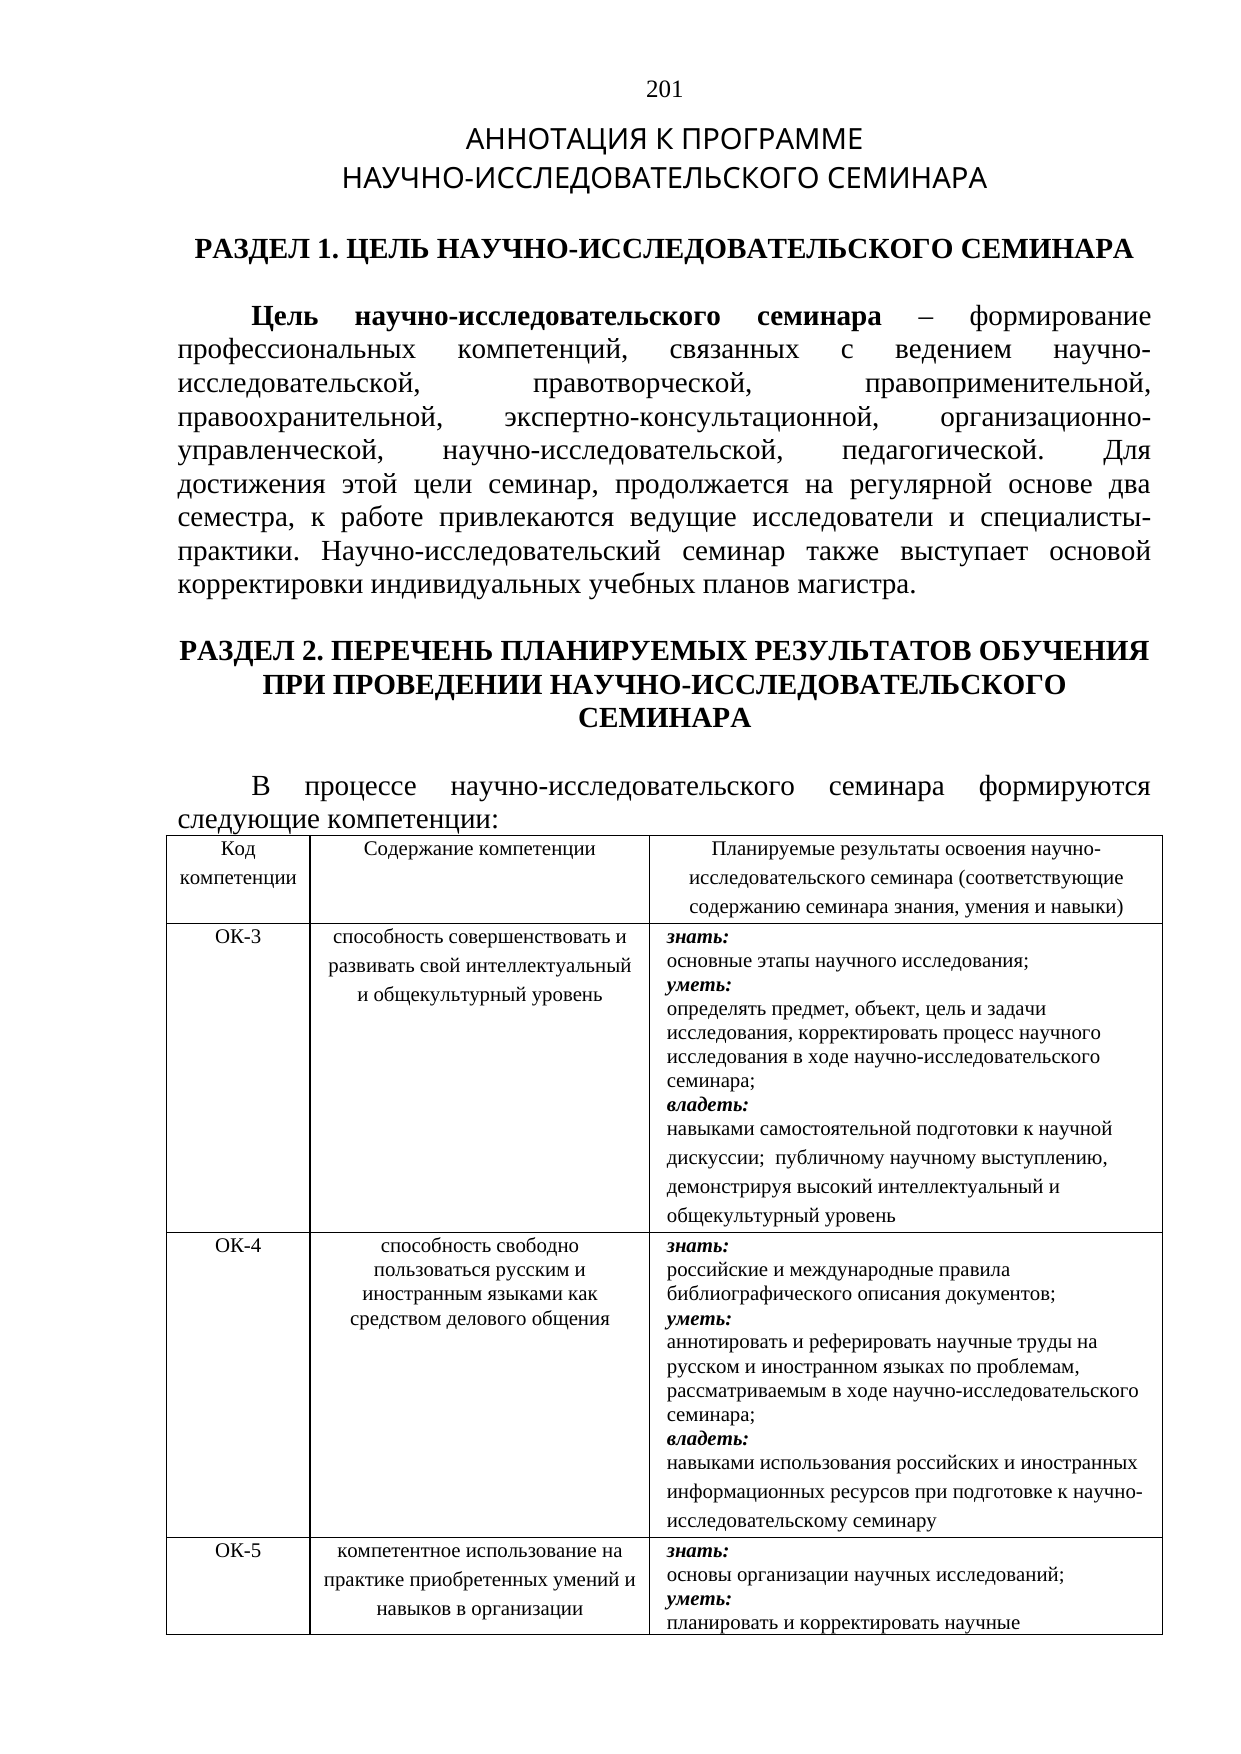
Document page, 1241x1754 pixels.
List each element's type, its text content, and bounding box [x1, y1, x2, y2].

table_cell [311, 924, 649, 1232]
text НАУЧНО-ИССЛЕДОВАТЕЛЬСКОГО СЕМИНАРА [177, 158, 1152, 197]
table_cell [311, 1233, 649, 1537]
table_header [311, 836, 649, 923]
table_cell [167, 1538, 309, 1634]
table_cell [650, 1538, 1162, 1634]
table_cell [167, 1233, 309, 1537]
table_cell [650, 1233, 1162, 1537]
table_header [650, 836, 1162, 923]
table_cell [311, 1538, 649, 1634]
text В процессе научно-исследовательского семинара формируются следующие компетенции: [177, 768, 1152, 835]
text АННОТАЦИЯ К ПРОГРАММЕ [177, 118, 1152, 158]
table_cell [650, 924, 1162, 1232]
text РАЗДЕЛ 2. ПЕРЕЧЕНЬ ПЛАНИРУЕМЫХ РЕЗУЛЬТАТОВ ОБУЧЕНИЯ ПРИ ПРОВЕДЕНИИ НАУЧНО-ИССЛЕДОВАТЕЛЬСКОГО СЕМИНАРА [177, 633, 1152, 734]
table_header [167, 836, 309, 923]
text РАЗДЕЛ 1. ЦЕЛЬ НАУЧНО-ИССЛЕДОВАТЕЛЬСКОГО СЕМИНАРА [177, 231, 1152, 264]
text Цель научно-исследовательского семинара – формирование профессиональных компетенций, связанных с ведением научно-исследовательской, правотворческой, правоприменительной, правоохранительной, экспертно-консультационной, организационно-управленческой, научно-исследовательской, педагогической. Для достижения этой цели семинар, продолжается на регулярной основе два семестра, к работе привлекаются ведущие исследователи и специалисты-практики. Научно-исследовательский семинар также выступает основой корректировки индивидуальных учебных планов магистра. [177, 298, 1152, 600]
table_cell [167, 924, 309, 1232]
